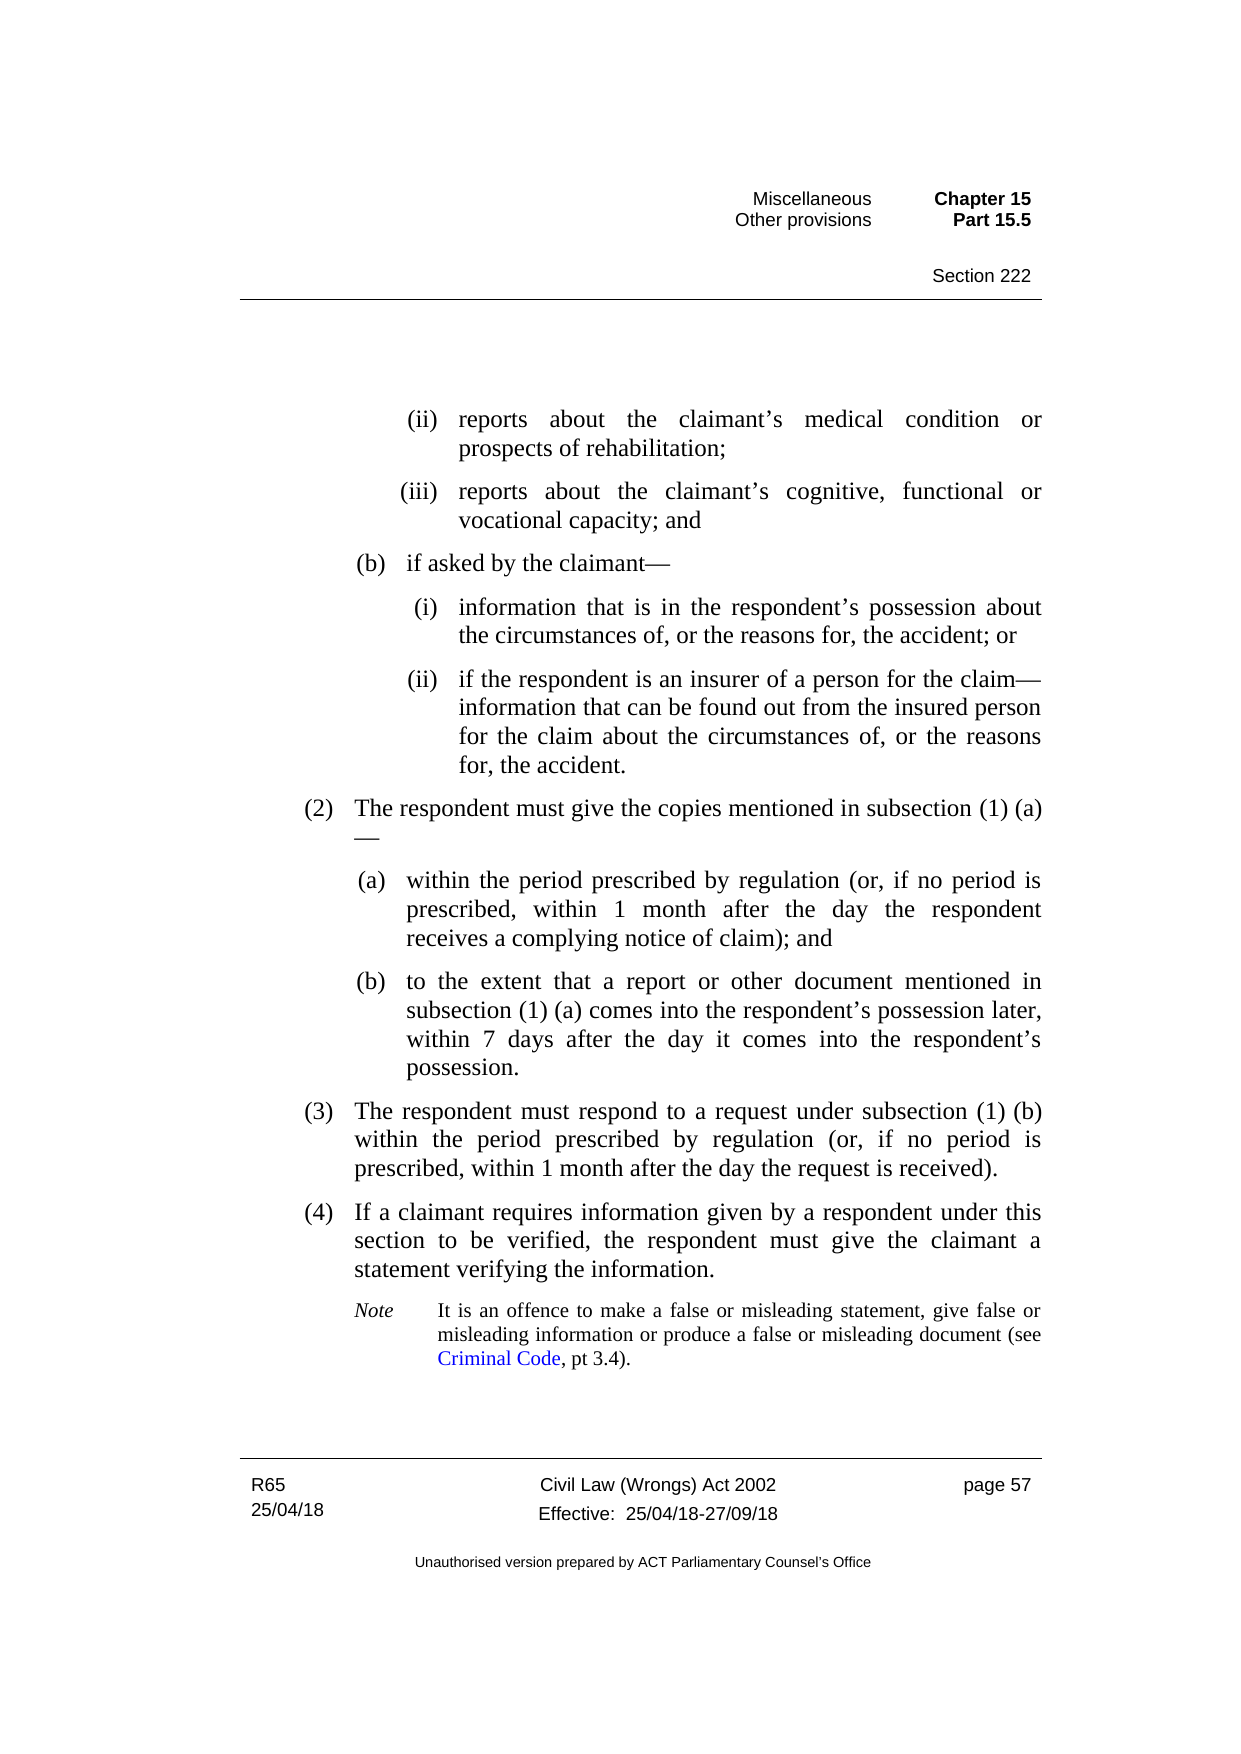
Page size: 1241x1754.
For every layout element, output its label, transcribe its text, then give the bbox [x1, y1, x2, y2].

text (a) within the period prescribed by regulation (or, if no period is prescribed, within 1 month after the day the respondent receives a complying notice of claim); and [239, 865, 1042, 952]
text (b) if asked by the claimant— [239, 548, 1042, 577]
text (4) If a claimant requires information given by a respondent under this section to be verified, the respondent must give the claimant a statement verifying the information. [239, 1197, 1042, 1283]
text Note It is an offence to make a false or misleading statement, give false or misleading information or produce a false or misleading document (see Criminal Code, pt 3.4). [354, 1297, 1042, 1370]
text (iii) reports about the claimant’s cognitive, functional or vocational capacity; and [239, 476, 1042, 534]
text (3) The respondent must respond to a request under subsection (1) (b) within the period prescribed by regulation (or, if no period is prescribed, within 1 month after the day the request is received). [239, 1096, 1042, 1182]
text (b) to the extent that a report or other document mentioned in subsection (1) (a) comes into the respondent’s possession later, within 7 days after the day it comes into the respondent’s possession. [239, 966, 1042, 1081]
text (ii) if the respondent is an insurer of a person for the claim—information that can be found out from the insured person for the claim about the circumstances of, or the reasons for, the accident. [239, 664, 1042, 779]
text (ii) reports about the claimant’s medical condition or prospects of rehabilitation; [239, 404, 1042, 462]
text (2) The respondent must give the copies mentioned in subsection (1) (a)— [239, 793, 1042, 851]
text (i) information that is in the respondent’s possession about the circumstances of, or the reasons for, the accident; or [239, 592, 1042, 649]
